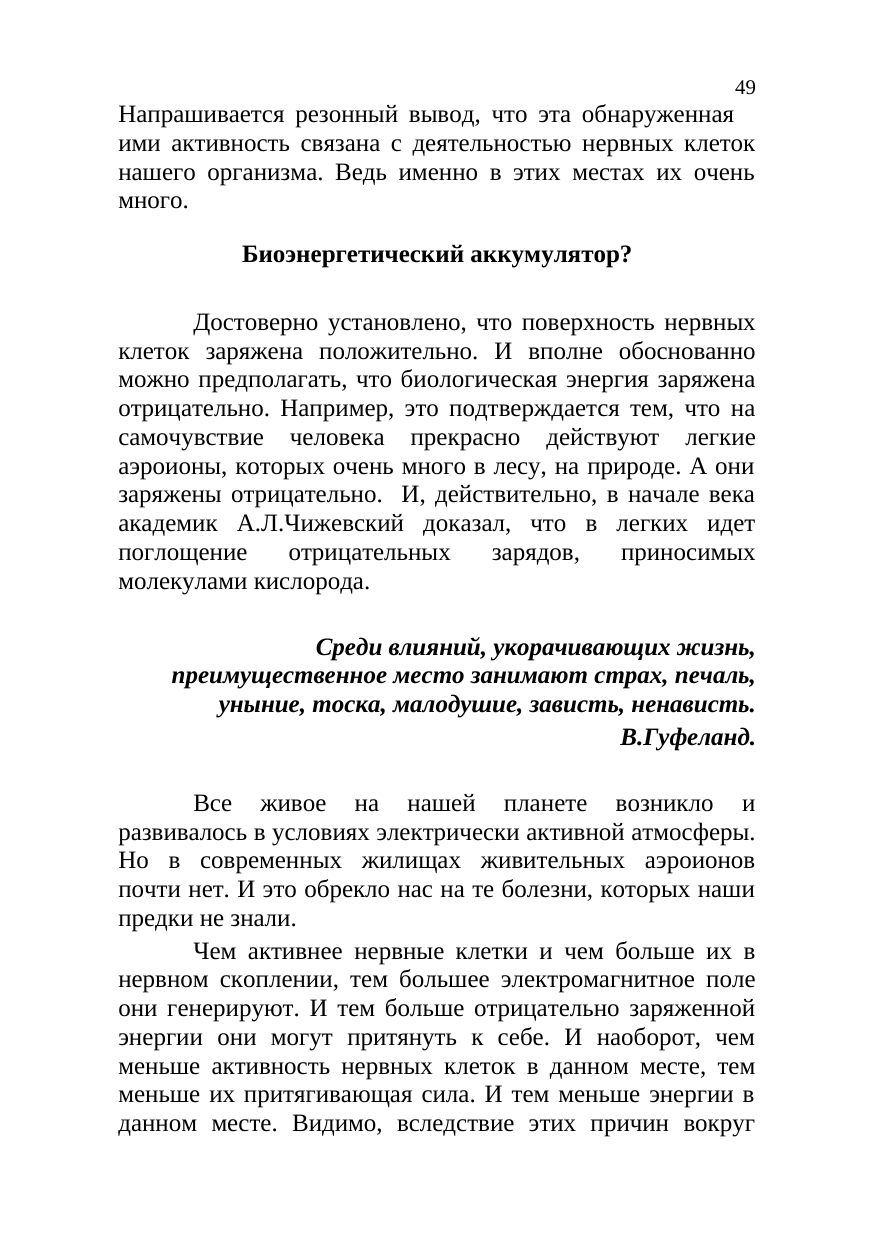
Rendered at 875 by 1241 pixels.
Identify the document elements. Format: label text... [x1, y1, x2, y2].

subtitle Биоэнергетический аккумулятор? [118, 239, 756, 268]
text Среди влияний, укорачивающих жизнь, преимущественное место занимают страх, печаль, уныние, тоска, малодушие, зависть, ненависть. [118, 632, 756, 718]
text Достоверно установлено, что поверхность нервных клеток заряжена положительно. И вполне обоснованно можно предполагать, что биологическая энергия заряжена отрицательно. Например, это подтверждается тем, что на самочувствие человека прекрасно действуют легкие аэроионы, которых очень много в лесу, на природе. А они заряжены отрицательно. И, действительно, в начале века академик А.Л.Чижевский доказал, что в легких идет поглощение отрицательных зарядов, приносимых молекулами кислорода. [118, 307, 756, 594]
text Все живое на нашей планете возникло и развивалось в условиях электрически активной атмосферы. Но в современных жилищах живительных аэроионов почти нет. И это обрекло нас на те болезни, которых наши предки не знали. [118, 788, 756, 932]
text В.Гуфеланд. [118, 722, 756, 751]
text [118, 99, 756, 214]
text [118, 936, 756, 1137]
